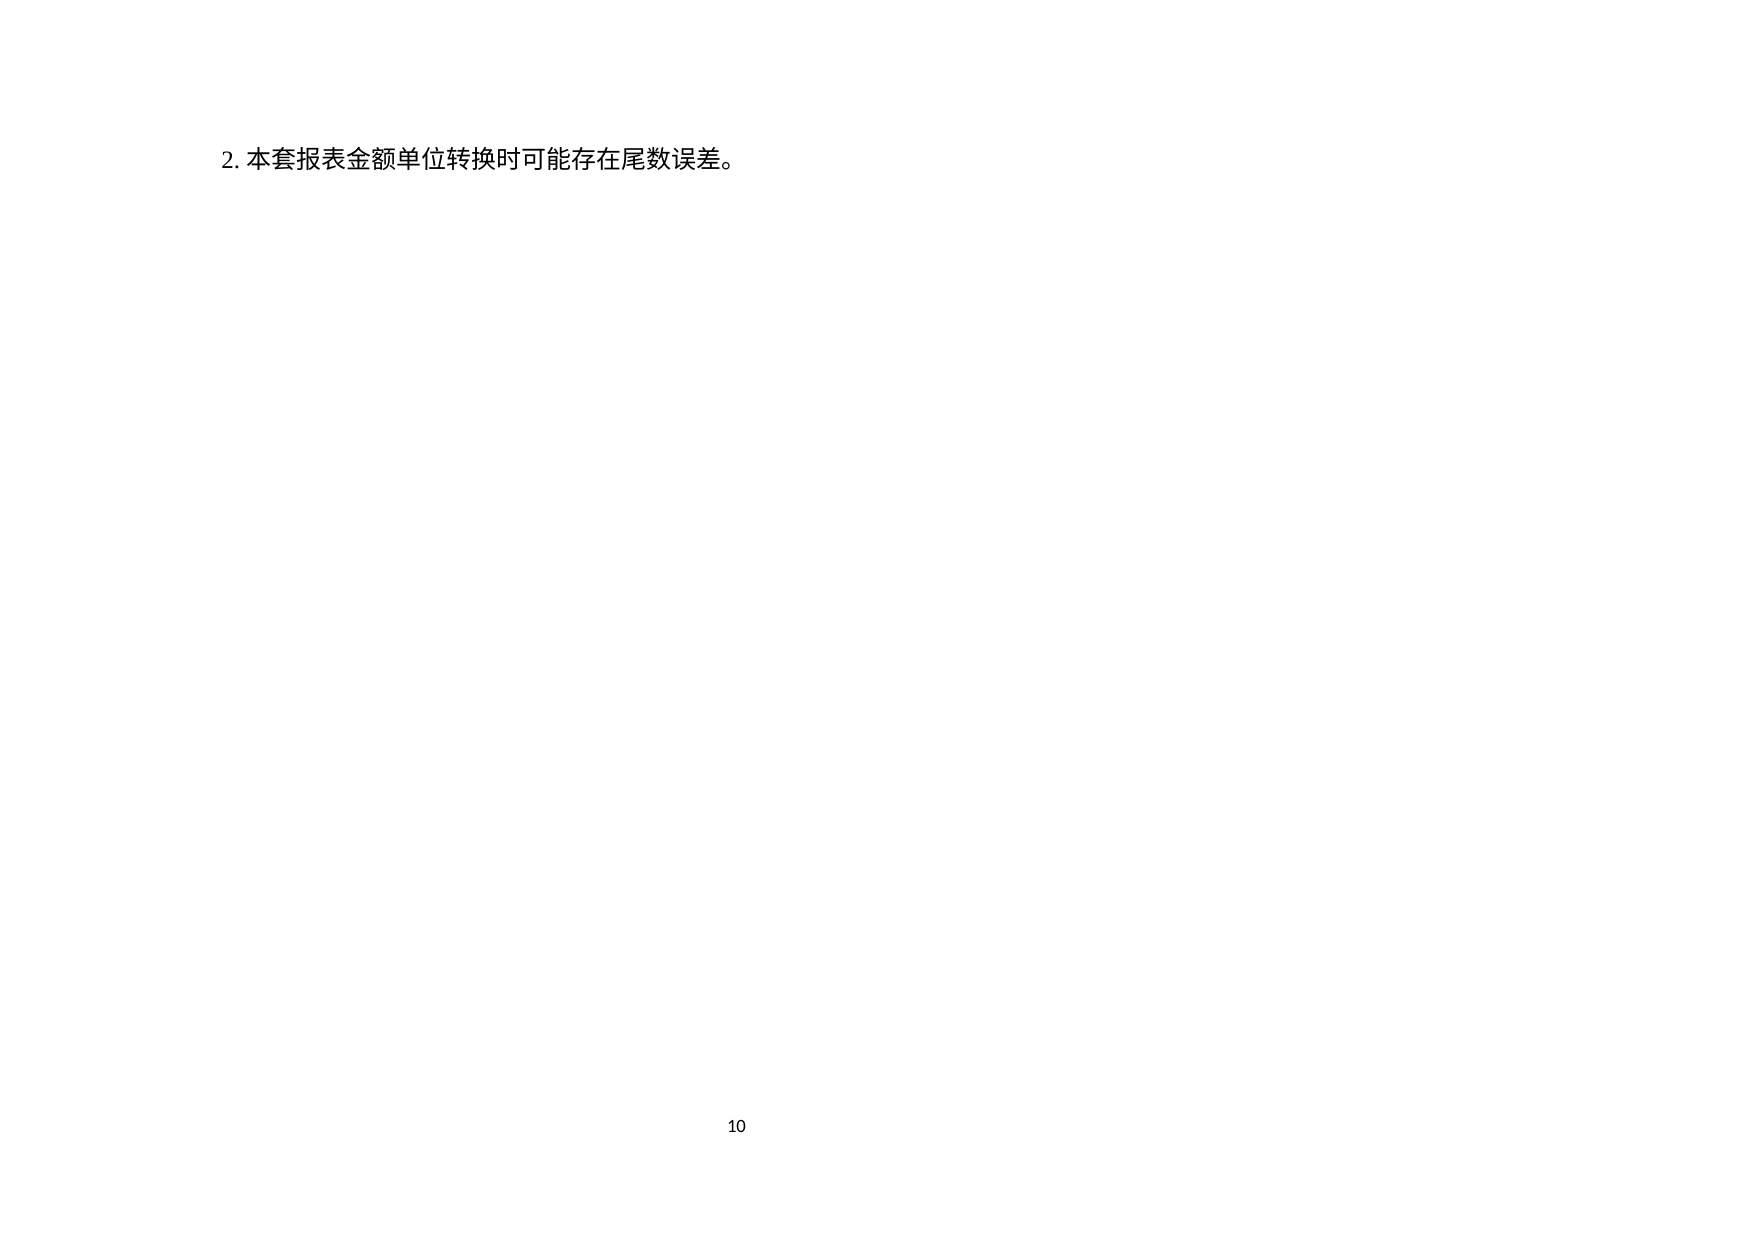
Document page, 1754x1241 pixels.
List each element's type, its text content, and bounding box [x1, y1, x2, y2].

list 2. 本套报表金额单位转换时可能存在尾数误差。 [177, 125, 1577, 190]
